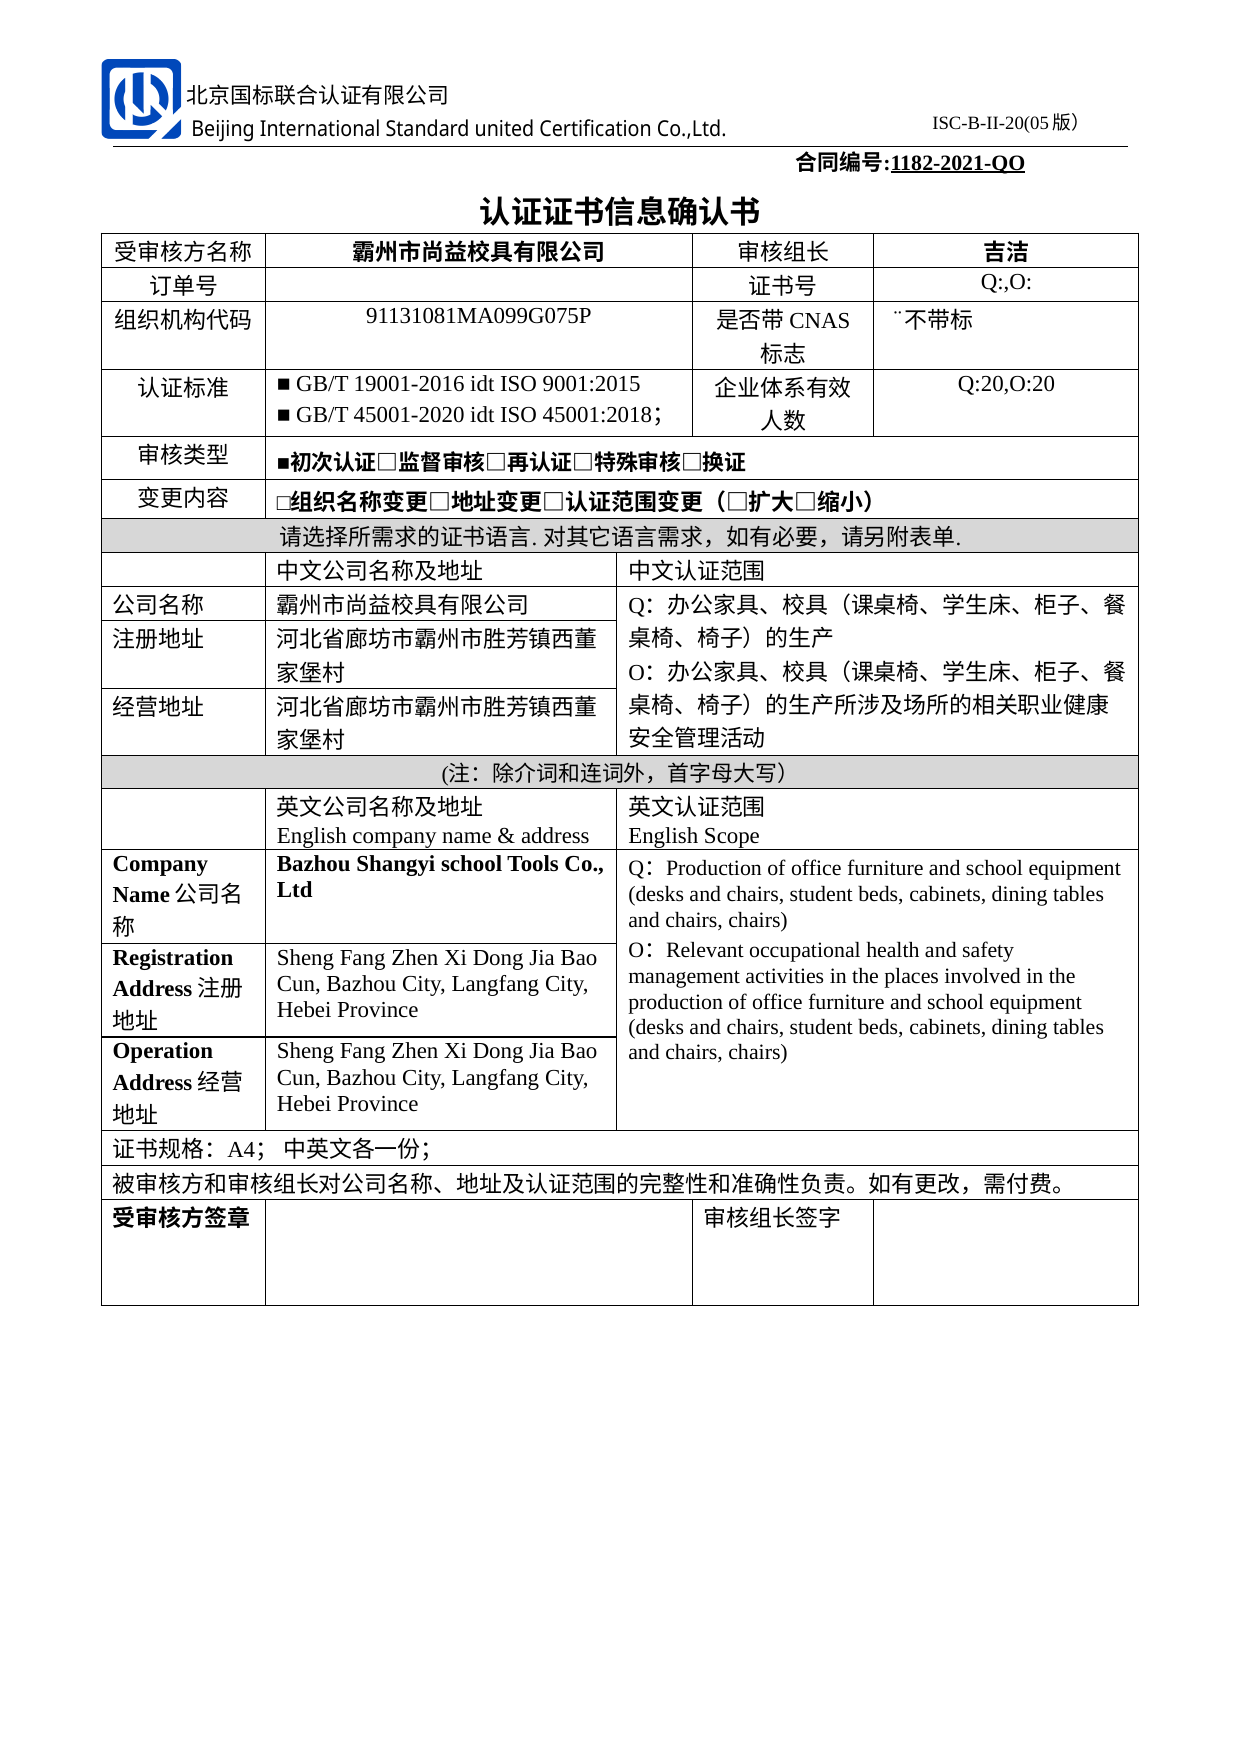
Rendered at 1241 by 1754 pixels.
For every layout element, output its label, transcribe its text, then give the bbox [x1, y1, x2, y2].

table_cell 订单号 [102, 268, 265, 301]
table_cell Sheng Fang Zhen Xi Dong Jia Bao Cun, Bazhou City, Langfang City, Hebei Province [266, 944, 616, 1036]
table_cell 经营地址 [102, 689, 265, 755]
table_cell 中文认证范围 [617, 553, 1138, 586]
table_cell 河北省廊坊市霸州市胜芳镇西董家堡村 [266, 621, 616, 688]
table_cell 认证标准 [102, 370, 265, 436]
table_cell (注：除介词和连词外，首字母大写） [102, 756, 1138, 788]
table_header 审核组长 [693, 234, 873, 267]
table_cell ¨不带标 [874, 302, 1138, 369]
table_cell Sheng Fang Zhen Xi Dong Jia Bao Cun, Bazhou City, Langfang City, Hebei Province [266, 1038, 616, 1130]
table_cell [102, 553, 265, 586]
table_cell 河北省廊坊市霸州市胜芳镇西董家堡村 [266, 689, 616, 755]
table_cell 霸州市尚益校具有限公司 [266, 587, 616, 620]
table_cell □组织名称变更□地址变更□认证范围变更（□扩大□缩小） [266, 480, 1138, 517]
text 合同编号:1182-2021-QO [112, 150, 1128, 175]
table_cell [102, 789, 265, 849]
table_header 受审核方名称 [102, 234, 265, 267]
table_cell Registration Address注册地址 [102, 944, 265, 1036]
table_cell 是否带CNAS标志 [693, 302, 873, 369]
table_cell 审核组长签字 [693, 1200, 873, 1305]
table_cell Q:,O: [874, 268, 1138, 301]
table_cell 受审核方签章 [102, 1200, 265, 1305]
table_cell 组织机构代码 [102, 302, 265, 369]
table_cell 变更内容 [102, 480, 265, 517]
table_cell 被审核方和审核组长对公司名称、地址及认证范围的完整性和准确性负责。如有更改，需付费。 [102, 1166, 1138, 1199]
table_cell 审核类型 [102, 437, 265, 479]
table_cell 请选择所需求的证书语言. 对其它语言需求，如有必要，请另附表单. [102, 519, 1138, 552]
table_header 霸州市尚益校具有限公司 [266, 234, 692, 267]
table_cell 英文认证范围 English Scope [617, 789, 1138, 849]
table_header 吉洁 [874, 234, 1138, 267]
table_cell 公司名称 [102, 587, 265, 620]
table_cell 证书规格：A4； 中英文各一份； [102, 1131, 1138, 1164]
text 认证证书信息确认书 [112, 187, 1128, 233]
table_cell Q：办公家具、校具（课桌椅、学生床、柜子、餐桌椅、椅子）的生产 O：办公家具、校具（课桌椅、学生床、柜子、餐桌椅、椅子）的生产所涉及场所的相关职业健康安全管理活动 [617, 587, 1138, 755]
table_cell Q:20,O:20 [874, 370, 1138, 436]
table_cell ■初次认证□监督审核□再认证□特殊审核□换证 [266, 437, 1138, 479]
table_cell Operation Address经营地址 [102, 1038, 265, 1130]
table_cell ■ GB/T 19001-2016 idt ISO 9001:2015 ■ GB/T 45001-2020 idt ISO 45001:2018； [266, 370, 692, 436]
table_cell 证书号 [693, 268, 873, 301]
table_cell 英文公司名称及地址 English company name & address [266, 789, 616, 849]
table_cell 注册地址 [102, 621, 265, 688]
table_cell [266, 268, 692, 301]
table_cell 中文公司名称及地址 [266, 553, 616, 586]
table_cell Bazhou Shangyi school Tools Co., Ltd [266, 850, 616, 942]
table_cell Q：Production of office furniture and school equipment (desks and chairs, student beds, cabinets, dining tables and chairs, chairs) O：Relevant occupational health and safety management activities in the places involved in the production of office furniture and school equipment (desks and chairs, student beds, cabinets, dining tables and chairs, chairs) [617, 850, 1138, 1130]
table_cell 企业体系有效人数 [693, 370, 873, 436]
table_cell [874, 1200, 1138, 1305]
picture [101, 59, 182, 139]
table_cell [266, 1200, 692, 1305]
table_cell 91131081MA099G075P [266, 302, 692, 369]
table_cell Company Name公司名称 [102, 850, 265, 942]
